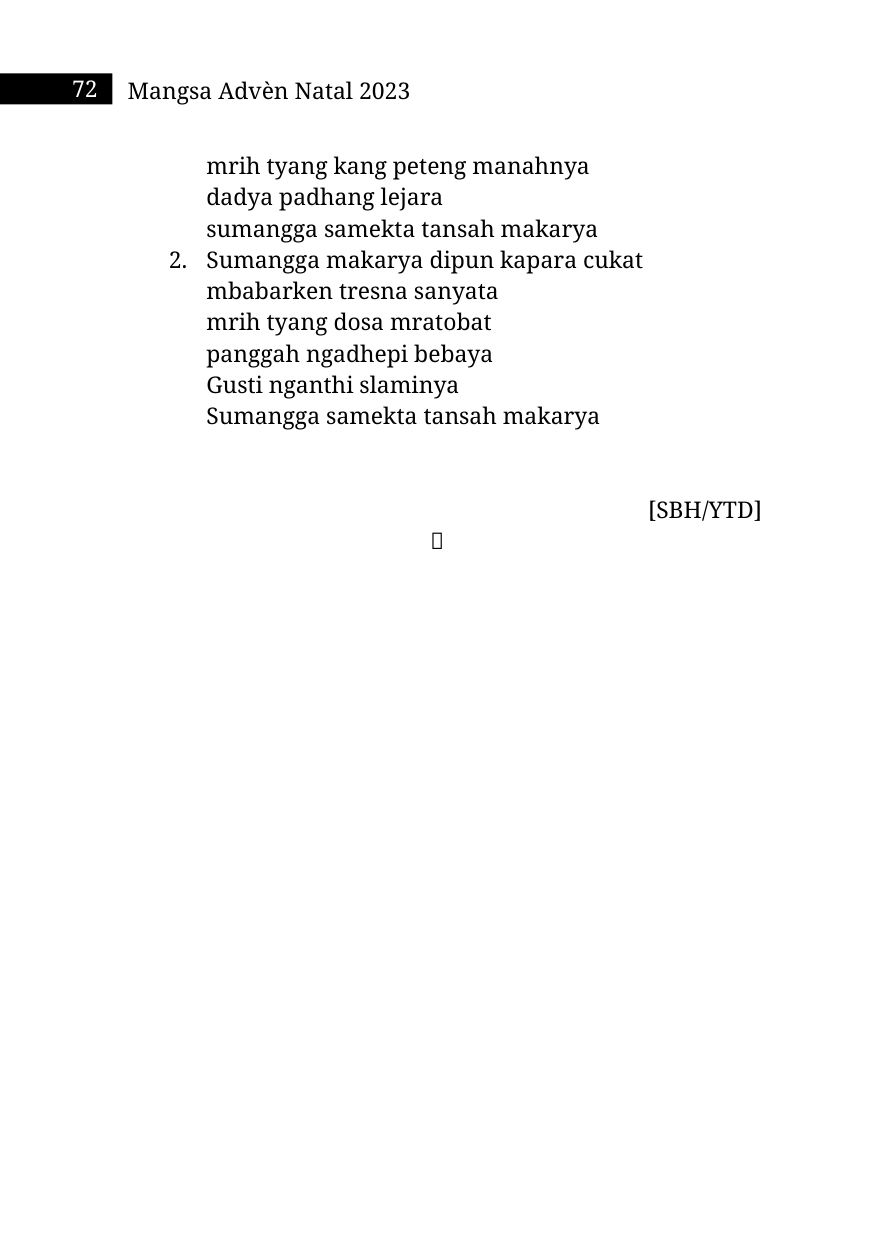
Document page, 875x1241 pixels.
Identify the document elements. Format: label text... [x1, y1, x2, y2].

text Gusti nganthi slaminya [206, 369, 762, 400]
text [SBH/YTD] [112, 494, 762, 525]
text Sumangga samekta tansah makarya [206, 400, 762, 431]
text panggah ngadhepi bebaya [206, 337, 762, 369]
list Sumangga makarya dipun kapara cukat [169, 244, 762, 275]
text dadya padhang lejara [206, 181, 762, 212]
text sumangga samekta tansah makarya [206, 212, 762, 244]
text mrih tyang kang peteng manahnya [206, 150, 762, 181]
list  [112, 525, 762, 556]
text mbabarken tresna sanyata [206, 275, 762, 306]
text mrih tyang dosa mratobat [206, 306, 762, 337]
